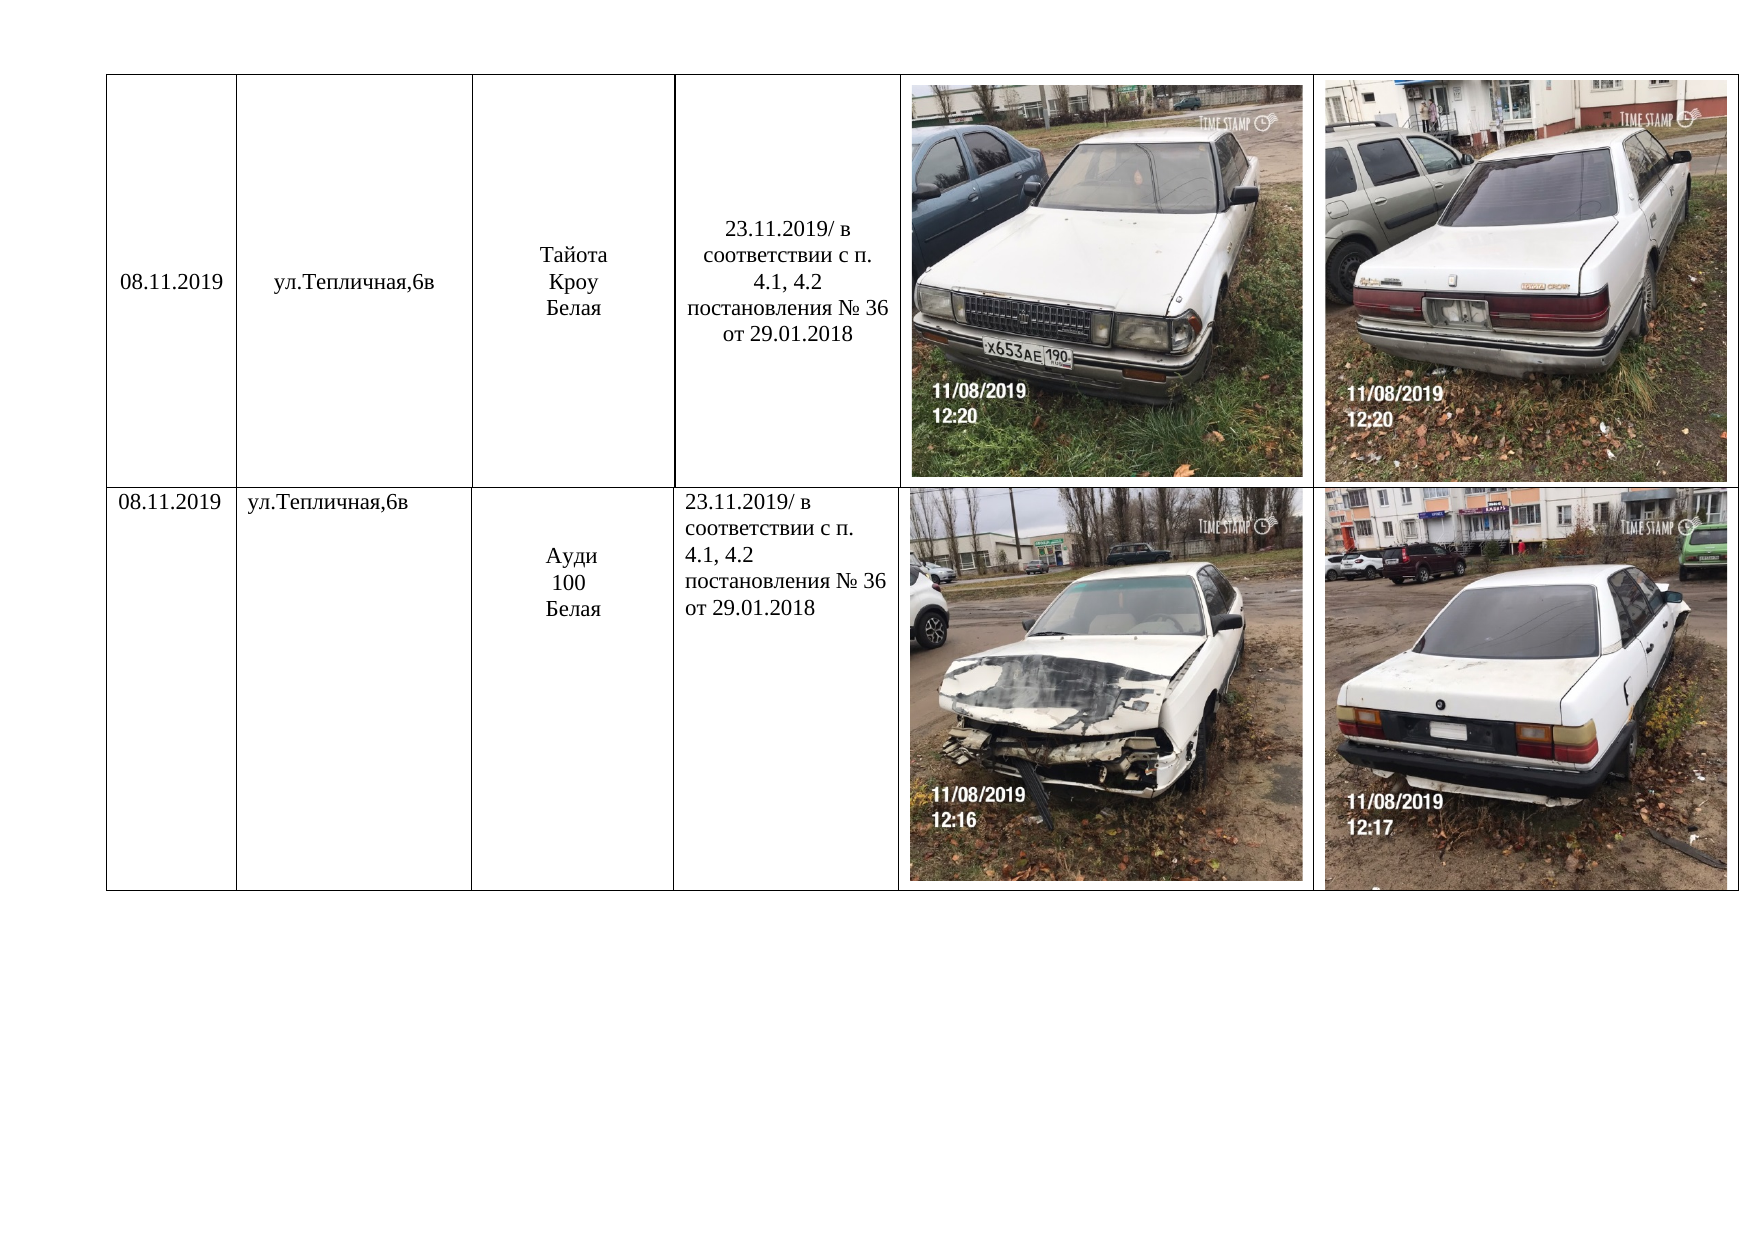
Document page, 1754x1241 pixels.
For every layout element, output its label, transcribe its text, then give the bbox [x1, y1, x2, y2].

table_cell 08.11.2019 [107, 488, 236, 890]
picture [910, 488, 1303, 881]
table_cell [1314, 488, 1325, 890]
picture [1325, 488, 1728, 890]
picture [1325, 80, 1727, 482]
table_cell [676, 75, 900, 487]
table_cell [1728, 488, 1738, 890]
table_cell [1314, 75, 1738, 487]
table_cell 08.11.2019 [107, 75, 236, 487]
table_cell ул.Тепличная,6в [237, 488, 471, 890]
table_cell [899, 488, 1313, 890]
table_cell Тайота Кроу Белая [473, 75, 674, 487]
table_cell [901, 75, 1313, 487]
table_cell Ауди 100 Белая [472, 488, 673, 890]
table_cell ул.Тепличная,6в [237, 75, 472, 487]
picture [911, 85, 1303, 477]
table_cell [674, 488, 898, 890]
